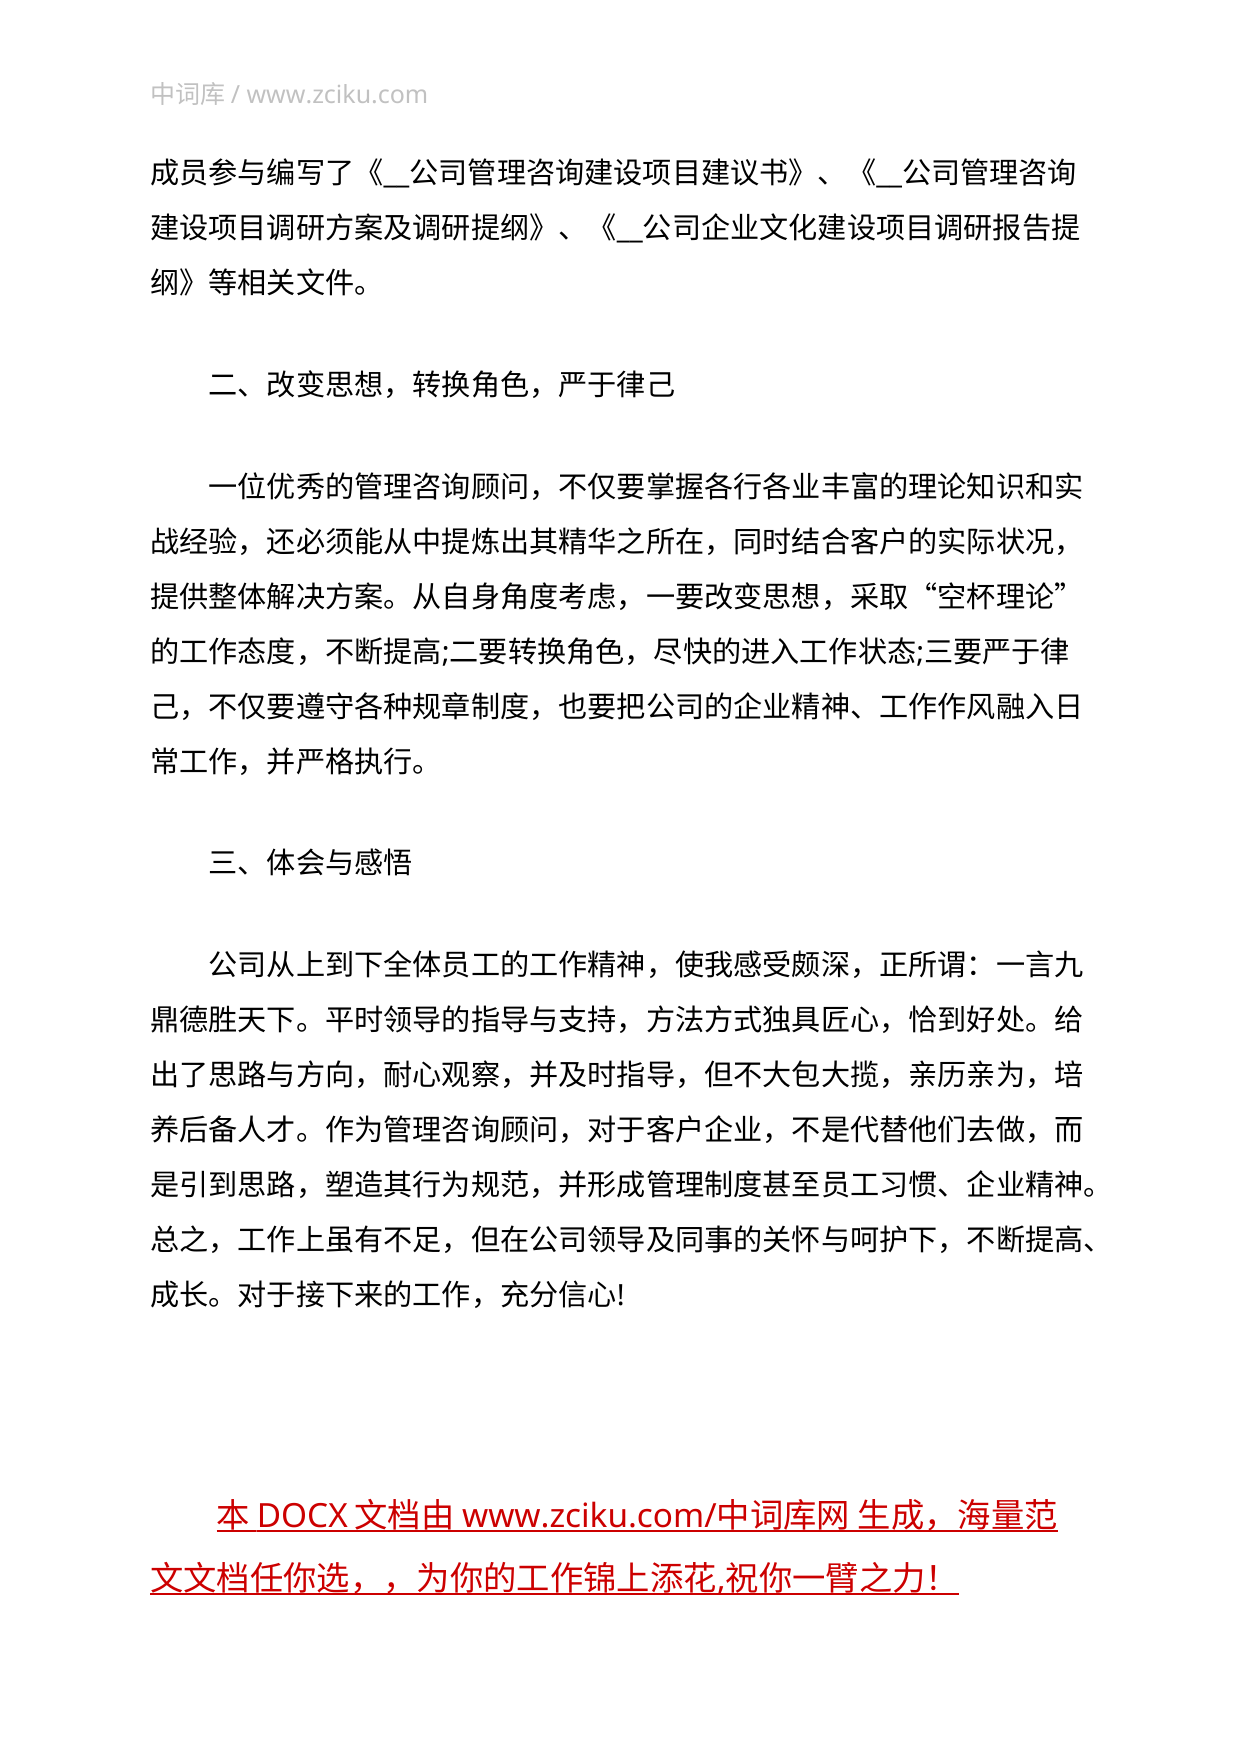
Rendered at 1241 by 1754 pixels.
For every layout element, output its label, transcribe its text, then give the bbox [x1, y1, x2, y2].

text 三、体会与感悟 [150, 840, 1090, 882]
text 本DOCX文档由 www.zciku.com/中词库网 生成，海量范文文档任你选，，为你的工作锦上添花,祝你一臂之力！ [150, 1488, 1090, 1600]
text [150, 150, 1090, 302]
text 二、改变思想，转换角色，严于律己 [150, 362, 1090, 404]
text 一位优秀的管理咨询顾问，不仅要掌握各行各业丰富的理论知识和实战经验，还必须能从中提炼出其精华之所在，同时结合客户的实际状况，提供整体解决方案。从自身角度考虑，一要改变思想，采取“空杯理论”的工作态度，不断提高;二要转换角色，尽快的进入工作状态;三要严于律己，不仅要遵守各种规章制度，也要把公司的企业精神、工作作风融入日常工作，并严格执行。 [150, 463, 1090, 780]
text 公司从上到下全体员工的工作精神，使我感受颇深，正所谓：一言九鼎德胜天下。平时领导的指导与支持，方法方式独具匠心，恰到好处。给出了思路与方向，耐心观察，并及时指导，但不大包大揽，亲历亲为，培养后备人才。作为管理咨询顾问，对于客户企业，不是代替他们去做，而是引到思路，塑造其行为规范，并形成管理制度甚至员工习惯、企业精神。总之，工作上虽有不足，但在公司领导及同事的关怀与呵护下，不断提高、成长。对于接下来的工作，充分信心! [150, 942, 1090, 1313]
